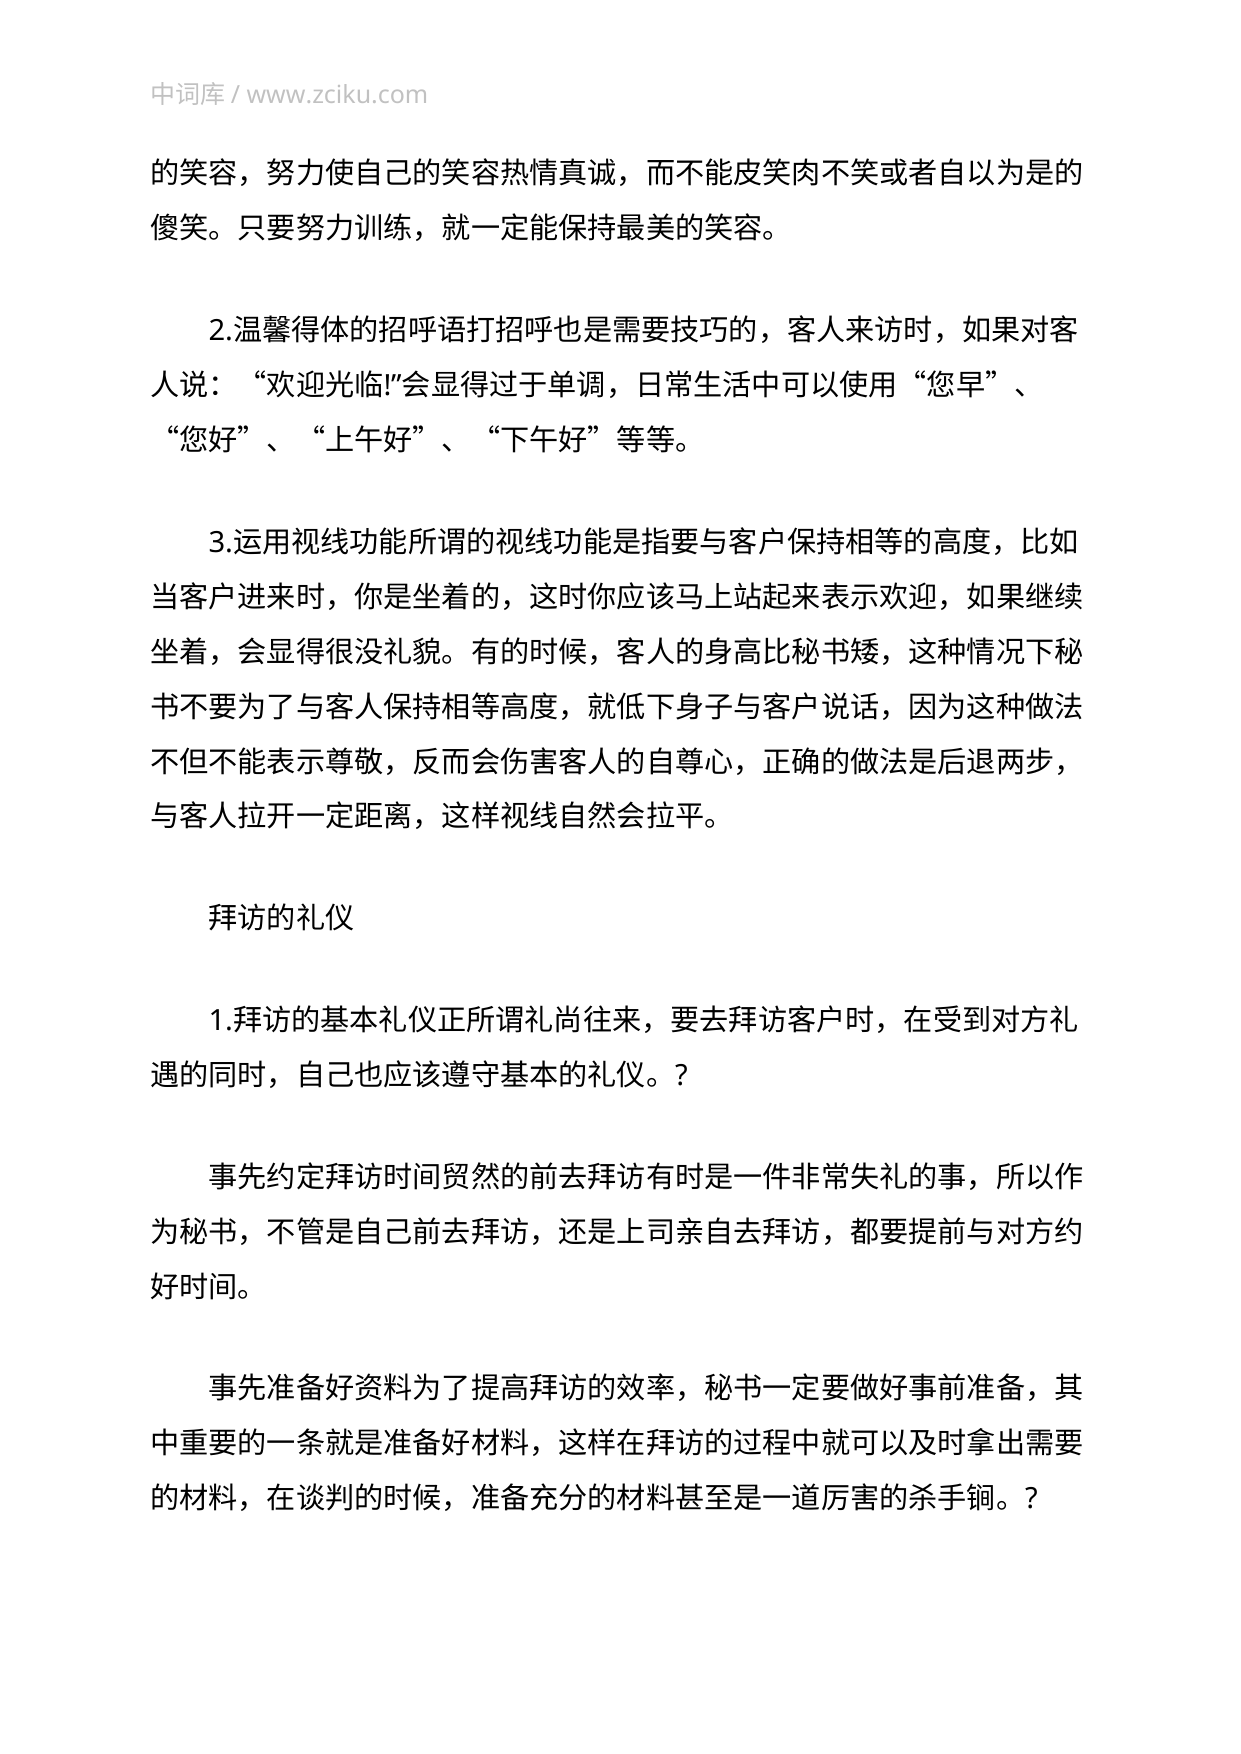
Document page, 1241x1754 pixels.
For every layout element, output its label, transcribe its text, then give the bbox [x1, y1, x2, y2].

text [150, 150, 1090, 247]
text 2.温馨得体的招呼语打招呼也是需要技巧的，客人来访时，如果对客人说：“欢迎光临!”会显得过于单调，日常生活中可以使用“您早”、“您好”、“上午好”、“下午好”等等。 [150, 307, 1090, 459]
text 事先准备好资料为了提高拜访的效率，秘书一定要做好事前准备，其中重要的一条就是准备好材料，这样在拜访的过程中就可以及时拿出需要的材料，在谈判的时候，准备充分的材料甚至是一道厉害的杀手锏。? [150, 1365, 1090, 1517]
text 事先约定拜访时间贸然的前去拜访有时是一件非常失礼的事，所以作为秘书，不管是自己前去拜访，还是上司亲自去拜访，都要提前与对方约好时间。 [150, 1153, 1090, 1306]
text 拜访的礼仪 [150, 895, 1090, 937]
text 3.运用视线功能所谓的视线功能是指要与客户保持相等的高度，比如当客户进来时，你是坐着的，这时你应该马上站起来表示欢迎，如果继续坐着，会显得很没礼貌。有的时候，客人的身高比秘书矮，这种情况下秘书不要为了与客人保持相等高度，就低下身子与客户说话，因为这种做法不但不能表示尊敬，反而会伤害客人的自尊心，正确的做法是后退两步，与客人拉开一定距离，这样视线自然会拉平。 [150, 518, 1090, 835]
text 1.拜访的基本礼仪正所谓礼尚往来，要去拜访客户时，在受到对方礼遇的同时，自己也应该遵守基本的礼仪。? [150, 997, 1090, 1094]
